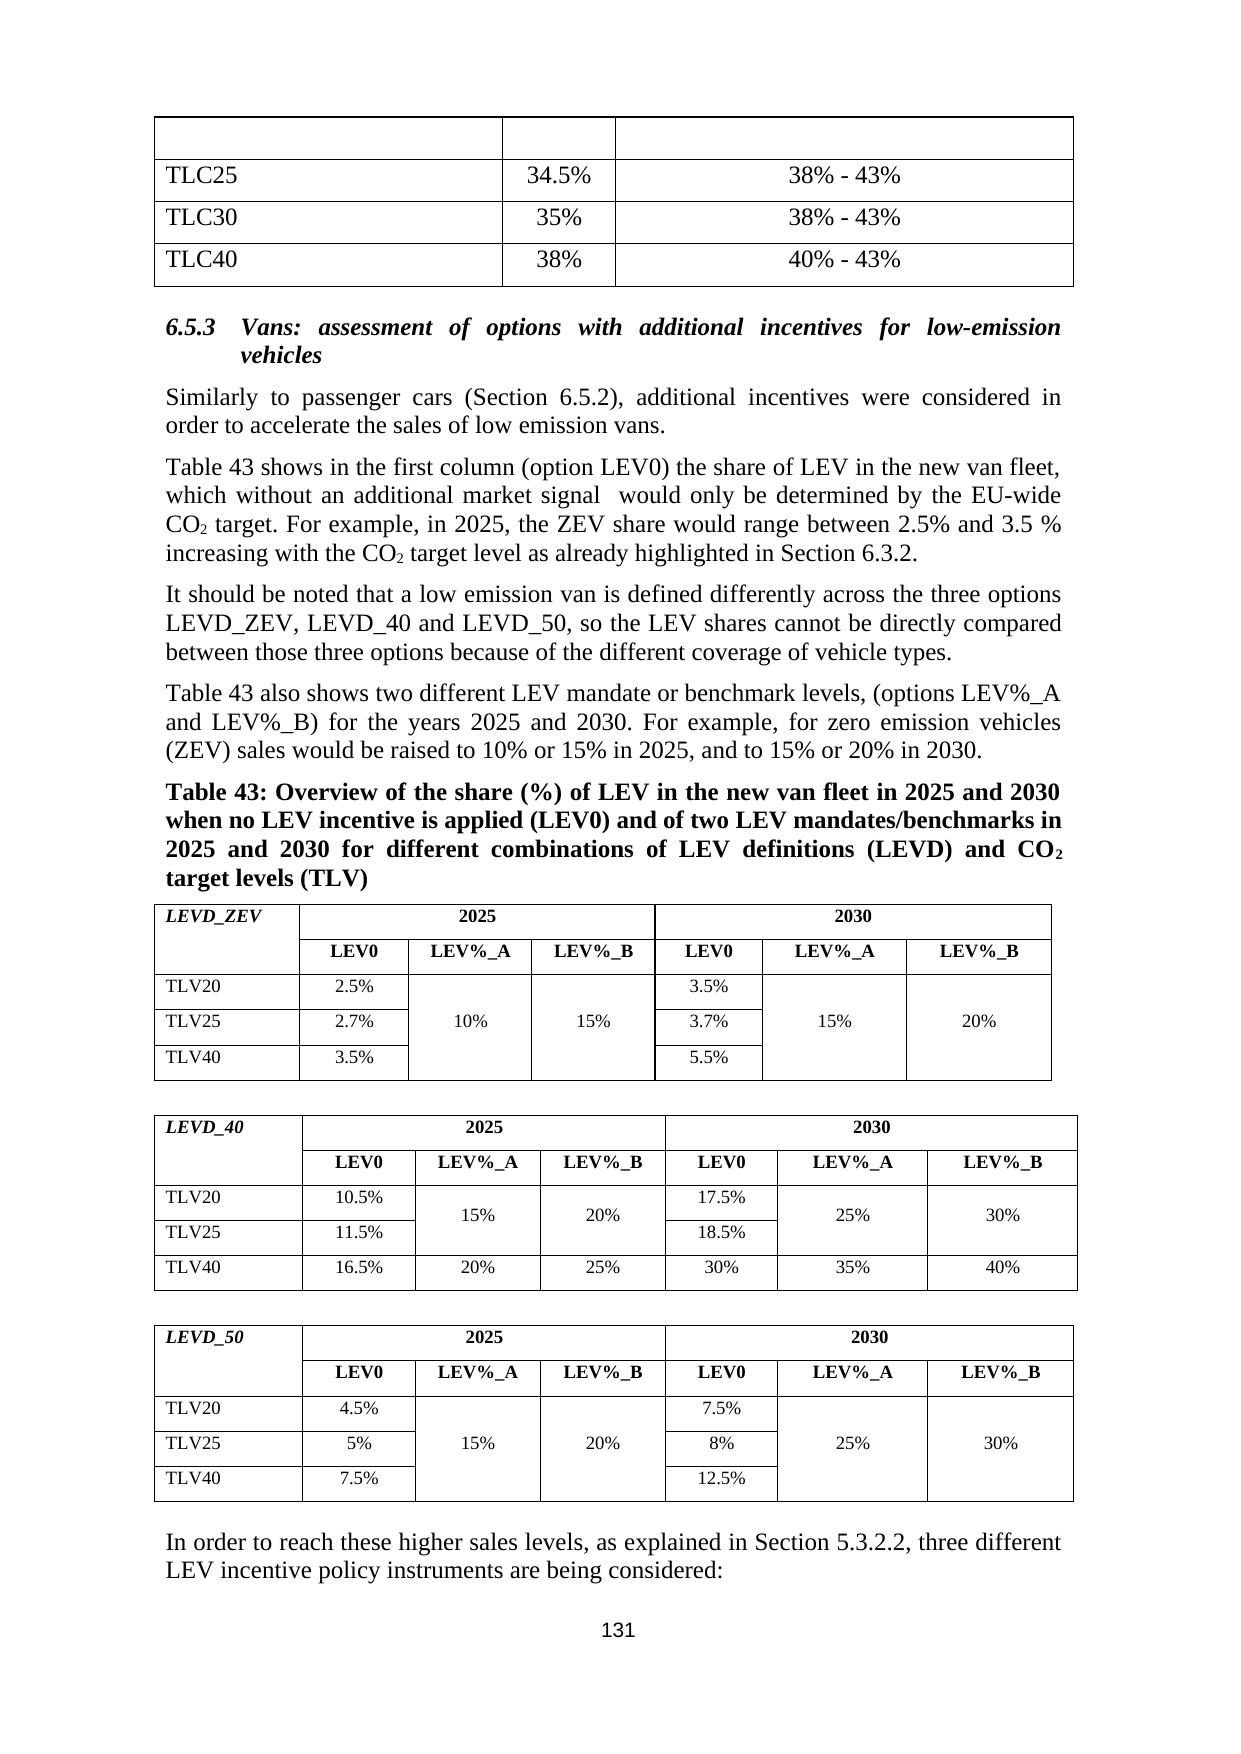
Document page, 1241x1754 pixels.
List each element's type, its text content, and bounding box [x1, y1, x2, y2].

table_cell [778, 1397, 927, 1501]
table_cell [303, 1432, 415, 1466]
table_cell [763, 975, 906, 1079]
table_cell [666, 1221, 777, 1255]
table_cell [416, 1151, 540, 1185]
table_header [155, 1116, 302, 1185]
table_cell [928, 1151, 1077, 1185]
text Similarly to passenger cars (Section 6.5.2), additional incentives were considered in order to accelerate the sales of low emission vans. [165, 382, 1062, 439]
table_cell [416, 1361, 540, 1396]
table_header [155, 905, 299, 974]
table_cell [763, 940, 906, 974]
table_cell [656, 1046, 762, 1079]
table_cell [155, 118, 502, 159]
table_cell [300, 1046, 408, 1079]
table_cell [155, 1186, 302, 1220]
text It should be noted that a low emission van is defined differently across the three options LEVD_ZEV, LEVD_40 and LEVD_50, so the LEV shares cannot be directly compared between those three options because of the different coverage of vehicle types. [165, 579, 1062, 665]
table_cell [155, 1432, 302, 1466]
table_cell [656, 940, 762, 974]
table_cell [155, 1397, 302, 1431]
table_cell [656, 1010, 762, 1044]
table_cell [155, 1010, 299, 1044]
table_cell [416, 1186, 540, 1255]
text In order to reach these higher sales levels, as explained in Section 5.3.2.2, three different LEV incentive policy instruments are being considered: [165, 1527, 1062, 1584]
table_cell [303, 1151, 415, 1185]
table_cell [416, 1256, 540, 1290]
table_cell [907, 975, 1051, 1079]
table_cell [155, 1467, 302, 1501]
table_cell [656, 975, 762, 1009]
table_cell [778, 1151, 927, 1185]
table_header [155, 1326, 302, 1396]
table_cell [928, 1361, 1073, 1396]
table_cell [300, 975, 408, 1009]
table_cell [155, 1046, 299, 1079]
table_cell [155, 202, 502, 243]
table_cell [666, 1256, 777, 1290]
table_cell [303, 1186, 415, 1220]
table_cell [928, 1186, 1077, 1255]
text Table 43 shows in the first column (option LEV0) the share of LEV in the new van fleet, which without an additional market signal would only be determined by the EU-wide CO2 target. For example, in 2025, the ZEV share would range between 2.5% and 3.5 % increasing with the CO2 target level as already highlighted in Section 6.3.2. [165, 452, 1062, 567]
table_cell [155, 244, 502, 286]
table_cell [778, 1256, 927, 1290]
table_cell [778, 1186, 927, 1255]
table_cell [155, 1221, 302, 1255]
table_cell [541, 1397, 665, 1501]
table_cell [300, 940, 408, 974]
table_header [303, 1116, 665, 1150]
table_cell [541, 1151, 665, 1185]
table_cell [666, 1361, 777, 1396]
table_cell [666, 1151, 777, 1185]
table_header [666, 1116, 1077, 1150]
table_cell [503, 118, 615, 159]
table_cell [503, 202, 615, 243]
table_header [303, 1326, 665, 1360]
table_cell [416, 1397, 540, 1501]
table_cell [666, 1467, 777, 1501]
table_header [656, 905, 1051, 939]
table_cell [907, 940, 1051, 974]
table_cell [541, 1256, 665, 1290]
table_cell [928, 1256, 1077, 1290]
text Table 43 also shows two different LEV mandate or benchmark levels, (options LEV%_A and LEV%_B) for the years 2025 and 2030. For example, for zero emission vehicles (ZEV) sales would be raised to 10% or 15% in 2025, and to 15% or 20% in 2030. [165, 678, 1062, 764]
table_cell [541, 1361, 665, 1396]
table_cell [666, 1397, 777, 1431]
subtitle Vans: assessment of options with additional incentives for low-emission vehicles [165, 312, 1062, 369]
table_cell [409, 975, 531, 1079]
text Table 43: Overview of the share (%) of LEV in the new van fleet in 2025 and 2030 when no LEV incentive is applied (LEV0) and of two LEV mandates/benchmarks in 2025 and 2030 for different combinations of LEV definitions (LEVD) and CO2 target levels (TLV) [165, 777, 1062, 892]
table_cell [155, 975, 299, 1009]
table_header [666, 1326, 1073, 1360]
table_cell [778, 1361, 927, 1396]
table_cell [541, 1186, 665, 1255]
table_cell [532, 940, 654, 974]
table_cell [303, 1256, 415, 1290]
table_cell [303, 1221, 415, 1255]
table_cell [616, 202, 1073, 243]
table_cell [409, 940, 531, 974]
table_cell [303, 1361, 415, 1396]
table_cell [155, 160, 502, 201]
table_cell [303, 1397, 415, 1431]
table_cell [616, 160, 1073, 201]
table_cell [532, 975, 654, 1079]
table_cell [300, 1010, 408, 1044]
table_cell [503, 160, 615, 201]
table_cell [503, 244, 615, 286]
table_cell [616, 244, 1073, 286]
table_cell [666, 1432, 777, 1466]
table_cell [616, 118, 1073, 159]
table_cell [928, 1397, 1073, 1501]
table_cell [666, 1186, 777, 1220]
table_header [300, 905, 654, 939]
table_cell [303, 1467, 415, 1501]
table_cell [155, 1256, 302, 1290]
